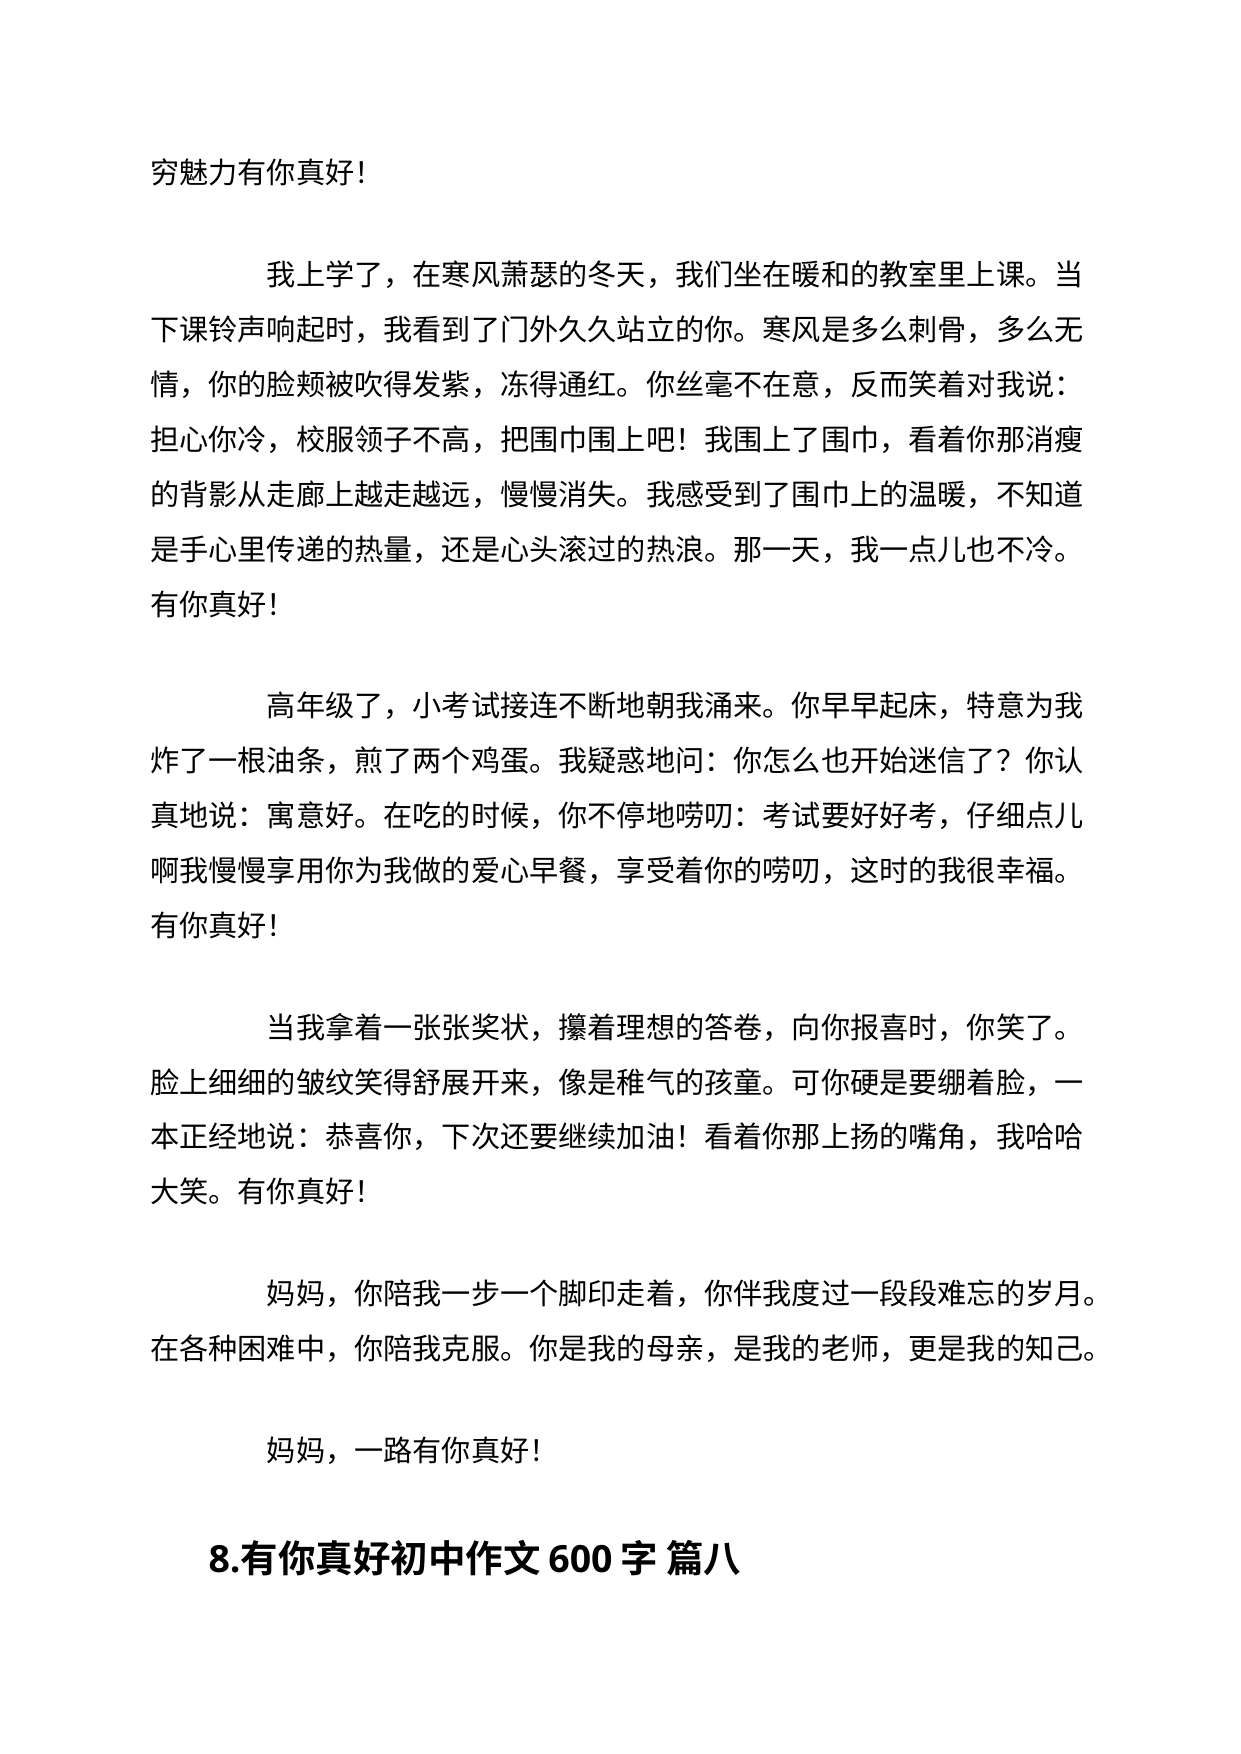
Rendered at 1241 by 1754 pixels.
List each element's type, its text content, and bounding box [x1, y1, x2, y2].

text 当我拿着一张张奖状，攥着理想的答卷，向你报喜时，你笑了。脸上细细的皱纹笑得舒展开来，像是稚气的孩童。可你硬是要绷着脸，一本正经地说：恭喜你，下次还要继续加油！看着你那上扬的嘴角，我哈哈大笑。有你真好！ [150, 1004, 1090, 1211]
text 高年级了，小考试接连不断地朝我涌来。你早早起床，特意为我炸了一根油条，煎了两个鸡蛋。我疑惑地问：你怎么也开始迷信了？你认真地说：寓意好。在吃的时候，你不停地唠叨：考试要好好考，仔细点儿啊我慢慢享用你为我做的爱心早餐，享受着你的唠叨，这时的我很幸福。有你真好！ [150, 683, 1090, 945]
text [150, 150, 1090, 192]
text 妈妈，一路有你真好！ [150, 1427, 1090, 1470]
text 8.有你真好初中作文600字 篇八 [150, 1529, 1090, 1584]
text 我上学了，在寒风萧瑟的冬天，我们坐在暖和的教室里上课。当下课铃声响起时，我看到了门外久久站立的你。寒风是多么刺骨，多么无情，你的脸颊被吹得发紫，冻得通红。你丝毫不在意，反而笑着对我说：担心你冷，校服领子不高，把围巾围上吧！我围上了围巾，看着你那消瘦的背影从走廊上越走越远，慢慢消失。我感受到了围巾上的温暖，不知道是手心里传递的热量，还是心头滚过的热浪。那一天，我一点儿也不冷。有你真好！ [150, 252, 1090, 623]
text 妈妈，你陪我一步一个脚印走着，你伴我度过一段段难忘的岁月。在各种困难中，你陪我克服。你是我的母亲，是我的老师，更是我的知己。 [150, 1271, 1090, 1368]
